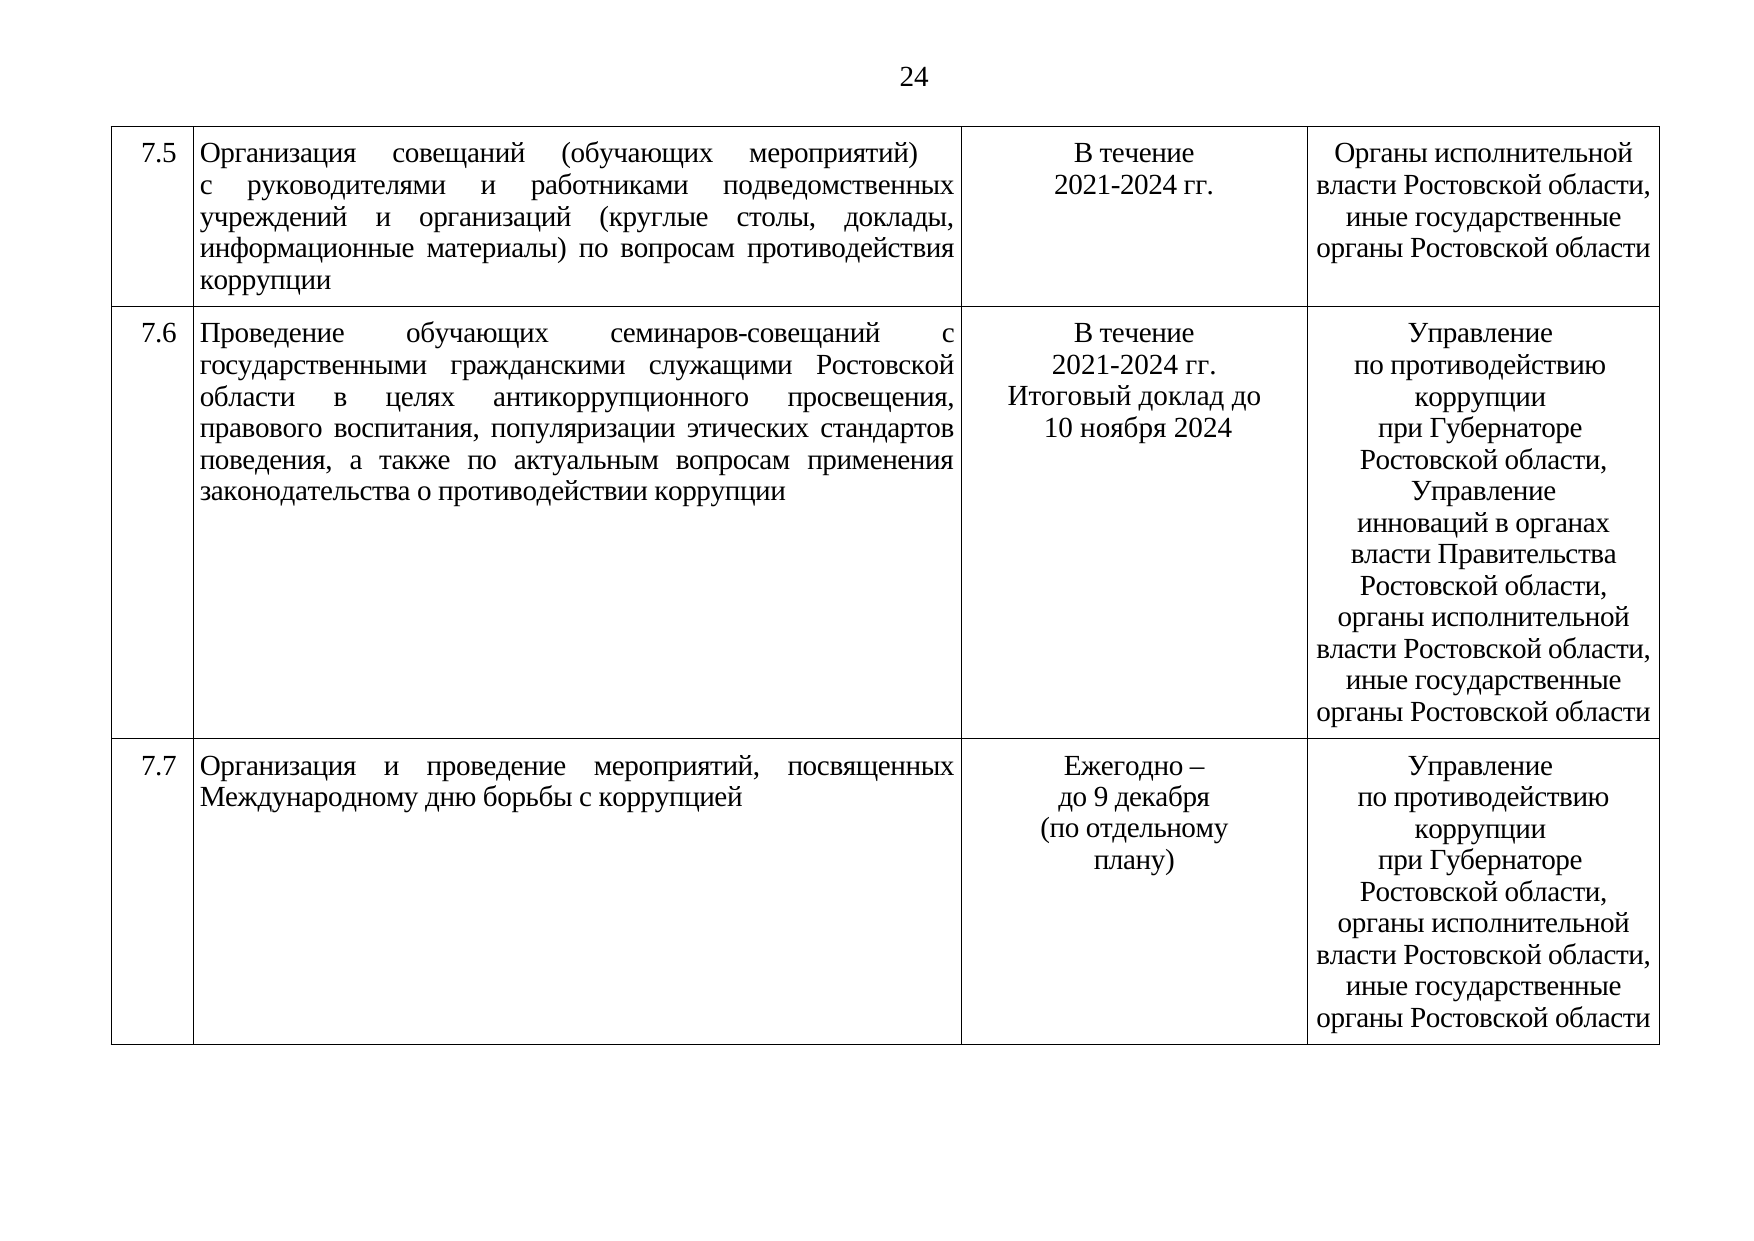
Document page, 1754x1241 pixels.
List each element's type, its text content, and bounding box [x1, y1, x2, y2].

table_cell В течение 2021-2024 гг. Итоговый доклад до 10 ноября 2024 [962, 307, 1307, 738]
table_cell Управление по противодействию коррупции при Губернаторе Ростовской области, органы исполнительной власти Ростовской области, иные государственные органы Ростовской области [1308, 739, 1659, 1044]
table_cell В течение 2021-2024 гг. [962, 127, 1307, 306]
table_cell Ежегодно – до 9 декабря (по отдельному плану) [962, 739, 1307, 1044]
table_cell [112, 307, 193, 738]
table_cell Организация совещаний (обучающих мероприятий) с руководителями и работниками подведомственных учреждений и организаций (круглые столы, доклады, информационные материалы) по вопросам противодействия коррупции [194, 127, 961, 306]
table_cell Управление по противодействию коррупции при Губернаторе Ростовской области, Управление инноваций в органах власти Правительства Ростовской области, органы исполнительной власти Ростовской области, иные государственные органы Ростовской области [1308, 307, 1659, 738]
table_cell Органы исполнительной власти Ростовской области, иные государственные органы Ростовской области [1308, 127, 1659, 306]
table_cell [112, 127, 193, 306]
table_cell Проведение обучающих семинаров-совещаний с государственными гражданскими служащими Ростовской области в целях антикоррупционного просвещения, правового воспитания, популяризации этических стандартов поведения, а также по актуальным вопросам применения законодательства о противодействии коррупции [194, 307, 961, 738]
table_cell [112, 739, 193, 1044]
table_cell Организация и проведение мероприятий, посвященных Международному дню борьбы с коррупцией [194, 739, 961, 1044]
